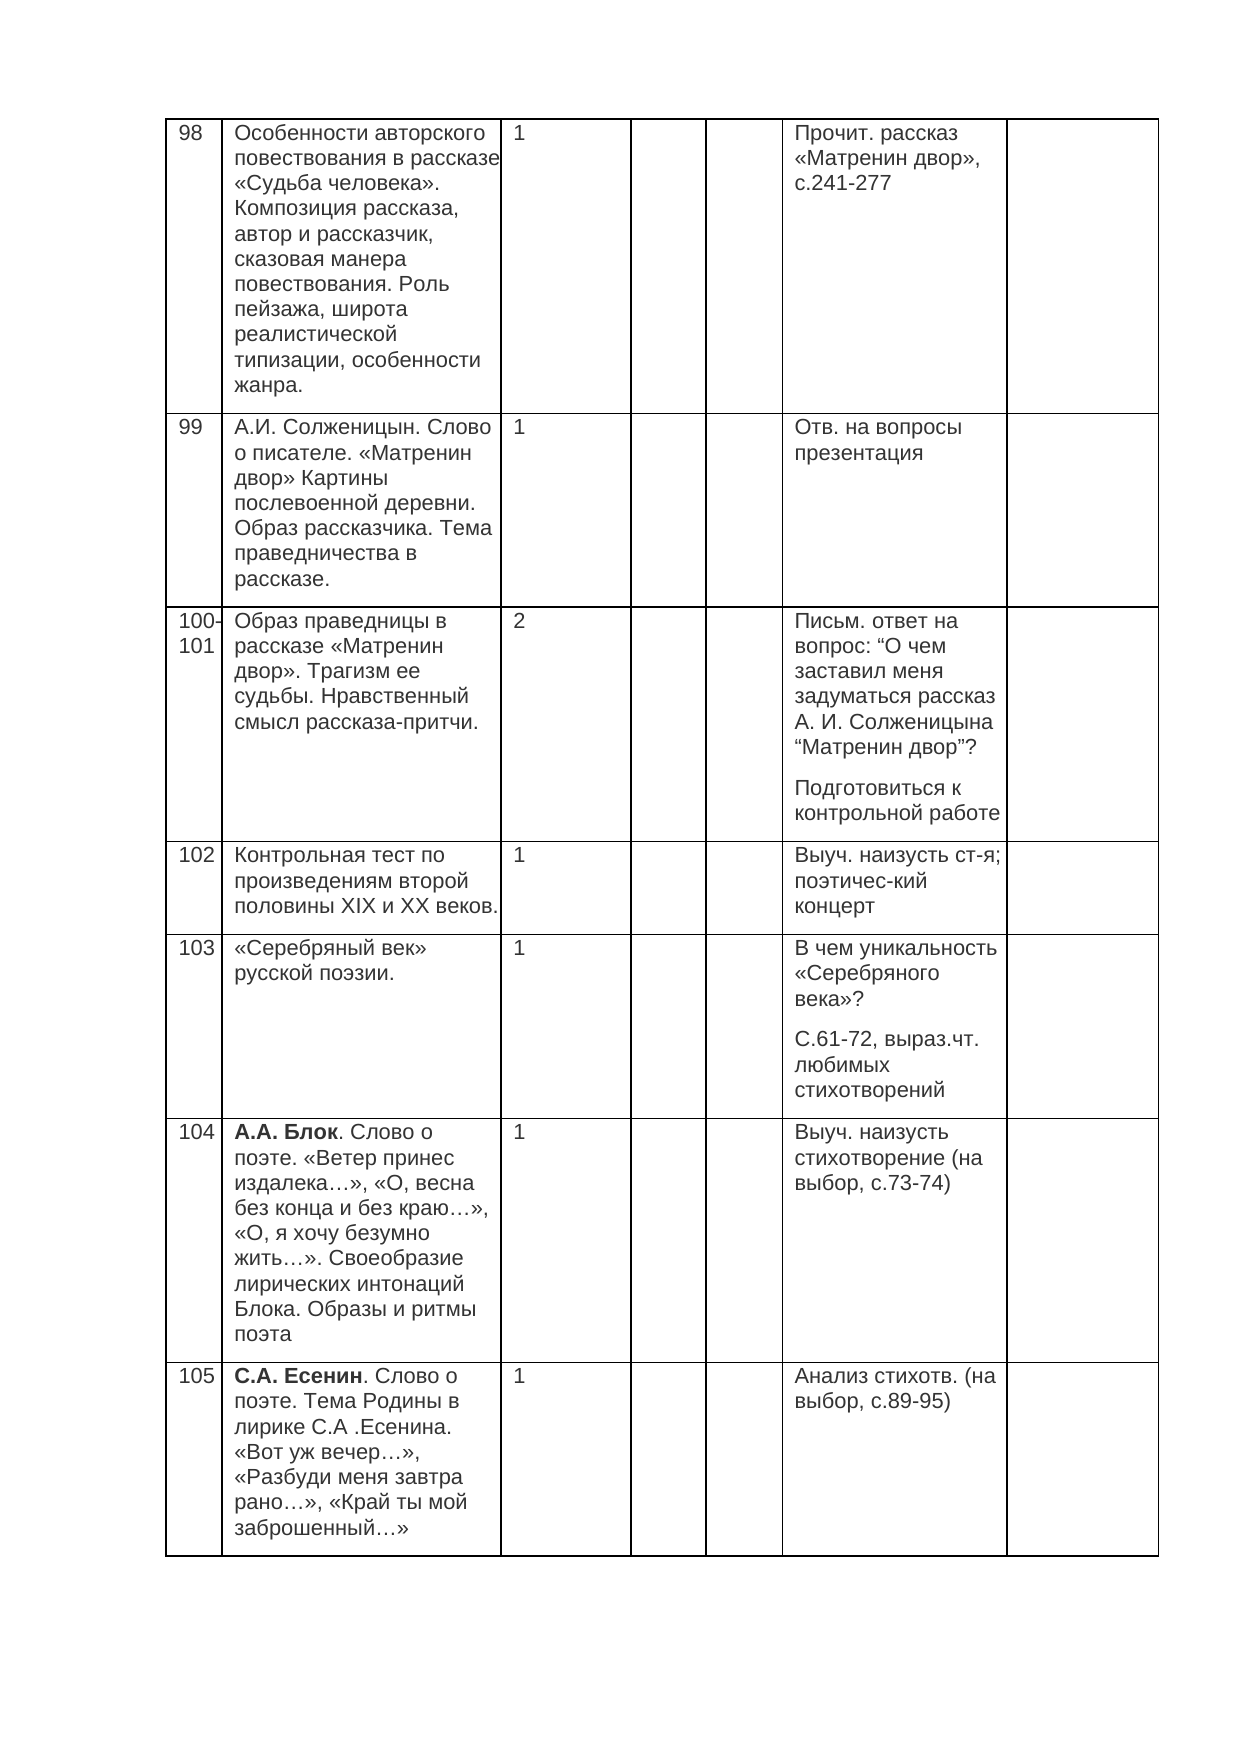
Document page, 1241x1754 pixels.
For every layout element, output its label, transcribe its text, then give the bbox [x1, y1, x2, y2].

table_cell [632, 1119, 705, 1362]
table_cell В чем уникальность «Серебряного века»? С.61-72, выраз.чт. любимых стихотворений [783, 935, 1006, 1118]
table_cell [707, 842, 782, 933]
table_cell 2 [502, 608, 630, 841]
table_cell [1008, 935, 1158, 1118]
table_cell [1008, 1363, 1158, 1555]
table_cell Прочит. рассказ «Матренин двор», с.241-277 [783, 120, 1006, 413]
table_cell [707, 120, 782, 413]
table_cell 98 [167, 120, 221, 413]
table_cell [632, 1363, 705, 1555]
table_cell [632, 935, 705, 1118]
table_cell 1 [502, 1119, 630, 1362]
table_cell [707, 1119, 782, 1362]
table_cell 104 [167, 1119, 221, 1362]
table_cell Образ праведницы в рассказе «Матренин двор». Трагизм ее судьбы. Нравственный смысл рассказа-притчи. [223, 608, 500, 841]
table_cell 102 [167, 842, 221, 933]
table_cell [1008, 120, 1158, 413]
table_cell [632, 414, 705, 606]
table_cell Особенности авторского повествования в рассказе «Судьба человека». Композиция рассказа, автор и рассказчик, сказовая манера повествования. Роль пейзажа, широта реалистической типизации, особенности жанра. [223, 120, 500, 413]
table_cell 103 [167, 935, 221, 1118]
table_cell [1008, 1119, 1158, 1362]
table_cell А.И. Солженицын. Слово о писателе. «Матренин двор» Картины послевоенной деревни. Образ рассказчика. Тема праведничества в рассказе. [223, 414, 500, 606]
table_cell 1 [502, 414, 630, 606]
table_cell Письм. ответ на вопрос: “О чем заставил меня задуматься рассказ А. И. Солженицына “Матренин двор”? Подготовиться к контрольной работе [783, 608, 1006, 841]
table_cell 99 [167, 414, 221, 606]
table_cell [707, 608, 782, 841]
table_cell Отв. на вопросы презентация [783, 414, 1006, 606]
table_cell [1008, 414, 1158, 606]
table_cell Выуч. наизусть стихотворение (на выбор, с.73-74) [783, 1119, 1006, 1362]
table_cell Контрольная тест по произведениям второй половины XIX и XX веков. [223, 842, 500, 933]
table_cell 1 [502, 120, 630, 413]
table_cell [632, 120, 705, 413]
table_cell 1 [502, 935, 630, 1118]
table_cell С.А. Есенин. Слово о поэте. Тема Родины в лирике С.А .Есенина. «Вот уж вечер…», «Разбуди меня завтра рано…», «Край ты мой заброшенный…» [223, 1363, 500, 1555]
table_cell [707, 1363, 782, 1555]
table_cell Выуч. наизусть ст-я; поэтичес-кий концерт [783, 842, 1006, 933]
table_cell [1008, 608, 1158, 841]
table_cell 100-101 [167, 608, 221, 841]
table_cell [632, 842, 705, 933]
table_cell 105 [167, 1363, 221, 1555]
table_cell [1008, 842, 1158, 933]
table_cell 1 [502, 1363, 630, 1555]
table_cell А.А. Блок. Слово о поэте. «Ветер принес издалека…», «О, весна без конца и без краю…», «О, я хочу безумно жить…». Своеобразие лирических интонаций Блока. Образы и ритмы поэта [223, 1119, 500, 1362]
table_cell [632, 608, 705, 841]
table_cell 1 [502, 842, 630, 933]
table_cell Анализ стихотв. (на выбор, с.89-95) [783, 1363, 1006, 1555]
table_cell [707, 935, 782, 1118]
table_cell «Серебряный век» русской поэзии. [223, 935, 500, 1118]
table_cell [707, 414, 782, 606]
